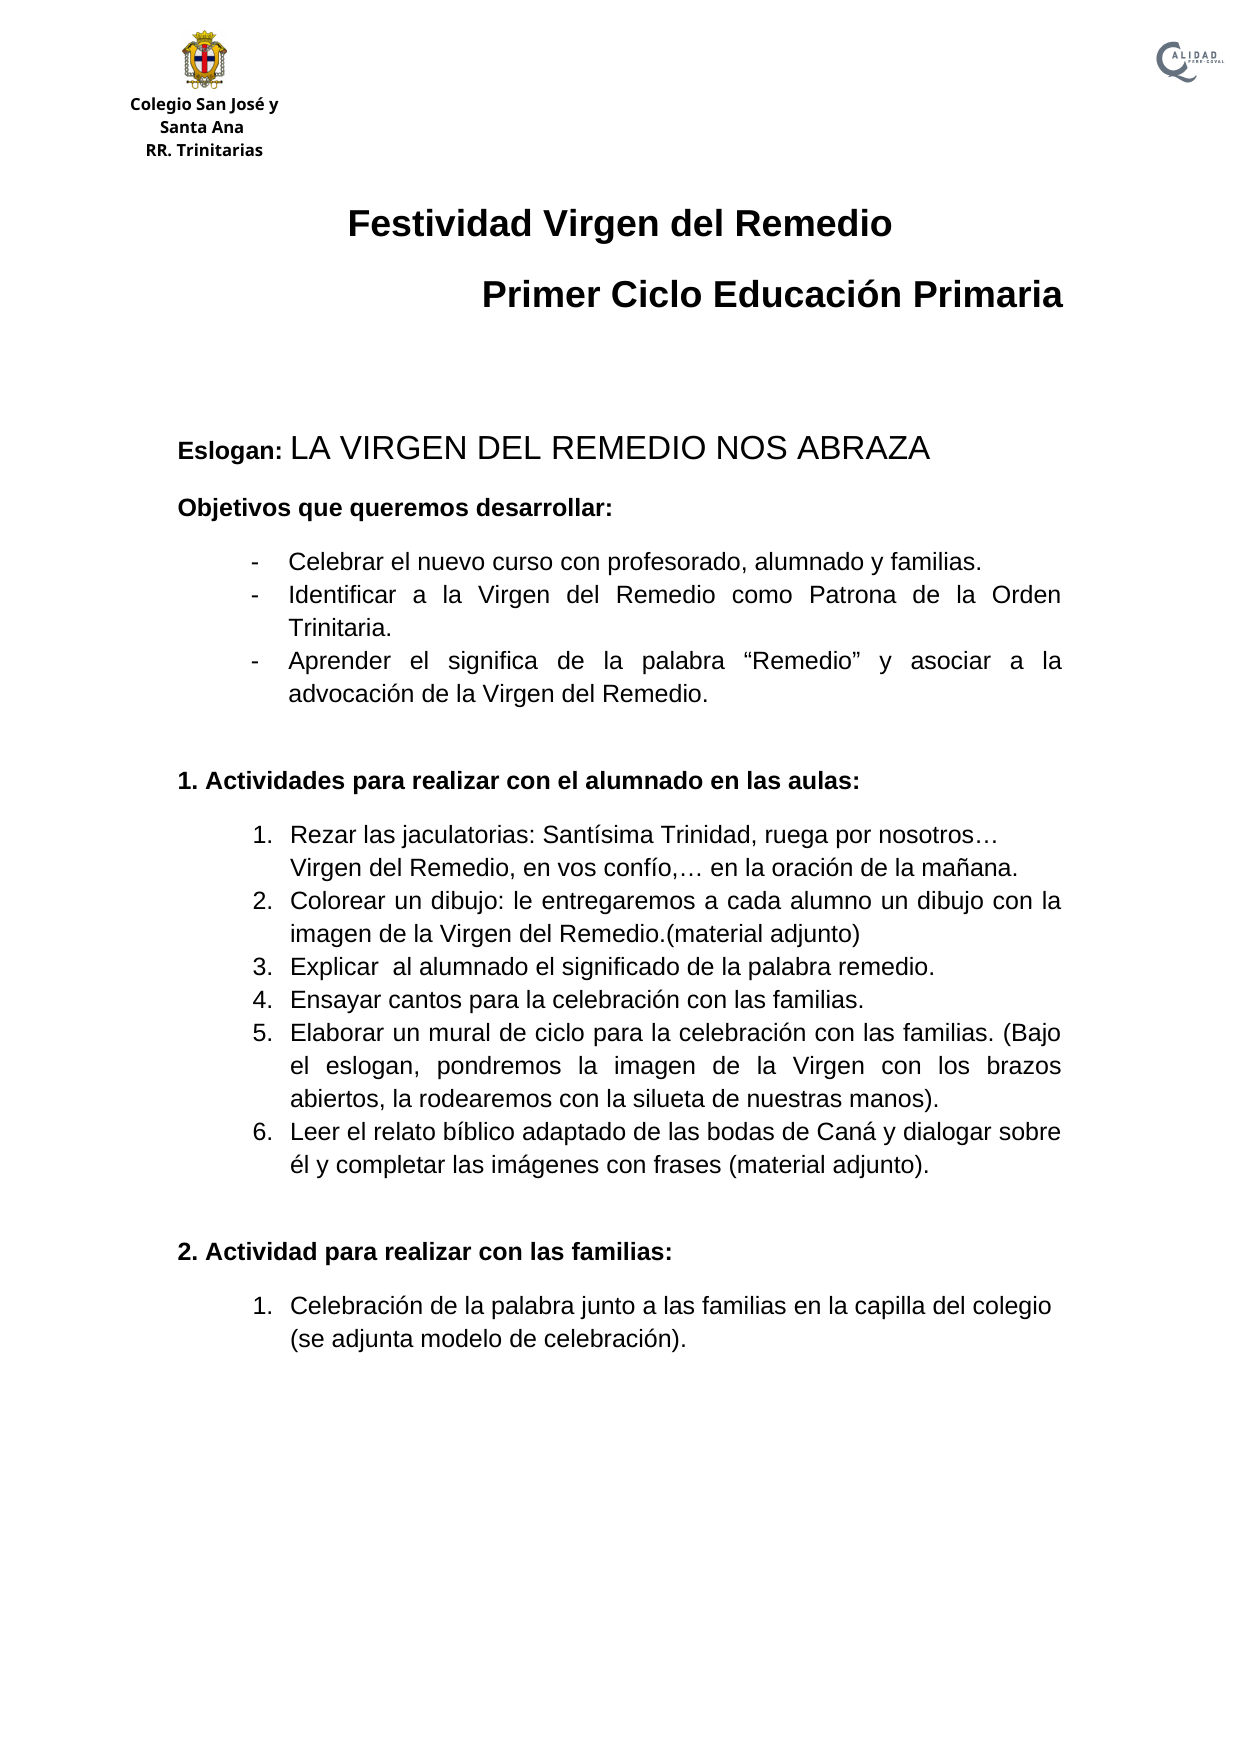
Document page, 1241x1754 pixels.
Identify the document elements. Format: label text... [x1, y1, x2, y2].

list Celebrar el nuevo curso con profesorado, alumnado y familias. [251, 547, 1063, 576]
list Ensayar cantos para la celebración con las familias. [252, 985, 1063, 1014]
list Explicar al alumnado el significado de la palabra remedio. [252, 952, 1063, 981]
list Elaborar un mural de ciclo para la celebración con las familias. (Bajo el eslogan, pondremos la imagen de la Virgen con los brazos abiertos, la rodearemos con la silueta de nuestras manos). [252, 1018, 1063, 1113]
text Festividad Virgen del Remedio [177, 201, 1063, 244]
list Aprender el significa de la palabra “Remedio” y asociar a la advocación de la Virgen del Remedio. [251, 646, 1063, 708]
list Celebración de la palabra junto a las familias en la capilla del colegio (se adjunta modelo de celebración). [252, 1291, 1063, 1353]
text 1. Actividades para realizar con el alumnado en las aulas: [177, 733, 1063, 795]
text Primer Ciclo Educación Primaria [177, 272, 1063, 315]
picture [182, 30, 227, 89]
text Virgen del Remedio, en vos confío,… en la oración de la mañana. [252, 853, 1063, 882]
list Leer el relato bíblico adaptado de las bodas de Caná y dialogar sobre él y completar las imágenes con frases (material adjunto). [252, 1117, 1063, 1179]
list Rezar las jaculatorias: Santísima Trinidad, ruega por nosotros… [252, 820, 1063, 849]
text Objetivos que queremos desarrollar: [177, 493, 1063, 522]
text Eslogan: LA VIRGEN DEL REMEDIO NOS ABRAZA [177, 428, 1063, 467]
text 2. Actividad para realizar con las familias: [177, 1237, 1063, 1266]
picture [1152, 35, 1229, 89]
list Identificar a la Virgen del Remedio como Patrona de la Orden Trinitaria. [251, 580, 1063, 642]
list Colorear un dibujo: le entregaremos a cada alumno un dibujo con la imagen de la Virgen del Remedio.(material adjunto) [252, 886, 1063, 948]
